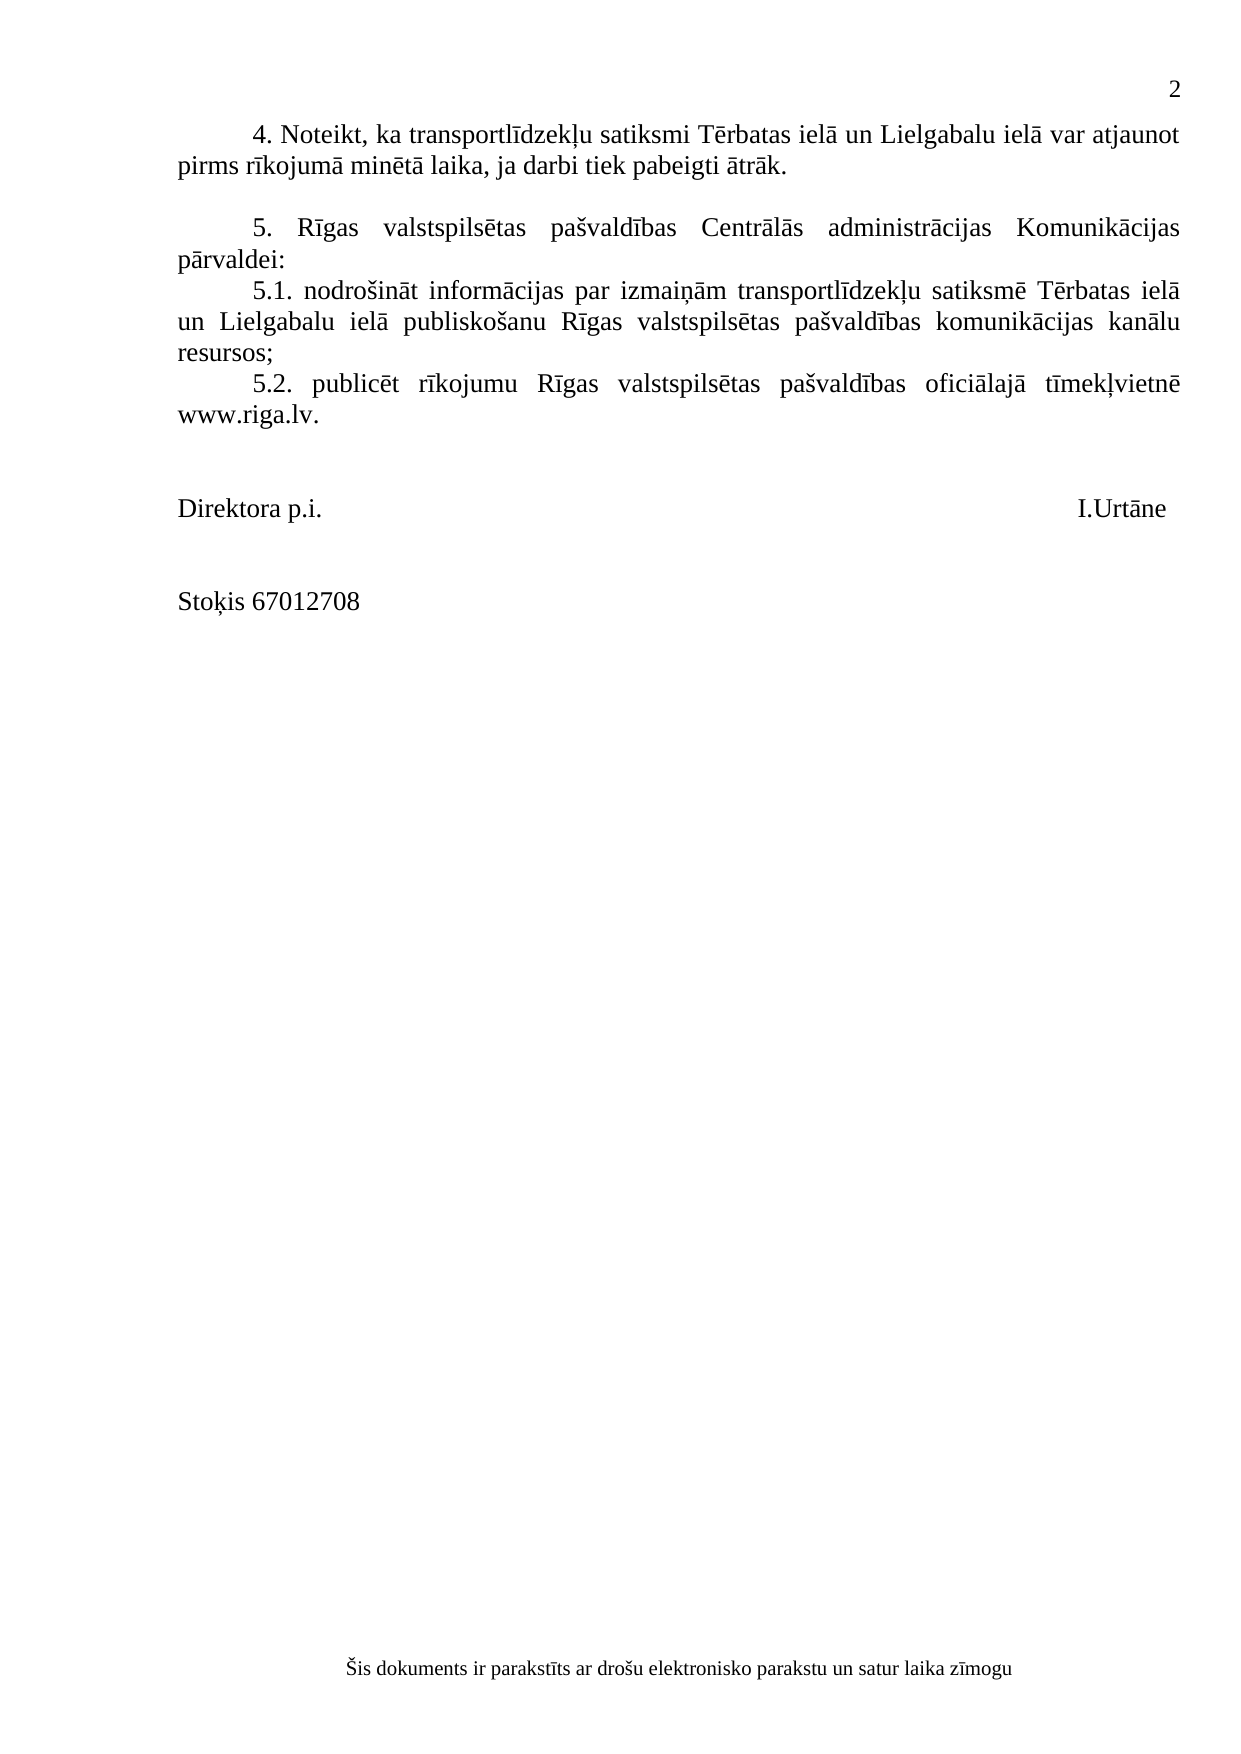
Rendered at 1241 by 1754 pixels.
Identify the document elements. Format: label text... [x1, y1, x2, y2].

text 5.2. publicēt rīkojumu Rīgas valstspilsētas pašvaldības oficiālajā tīmekļvietnē www.riga.lv. [177, 367, 1181, 429]
table_header Direktora p.i. [166, 492, 768, 523]
text 5. Rīgas valstspilsētas pašvaldības Centrālās administrācijas Komunikācijas pārvaldei: [177, 212, 1181, 274]
table_header Stoķis 67012708 [166, 585, 989, 674]
text 4. Noteikt, ka transportlīdzekļu satiksmi Tērbatas ielā un Lielgabalu ielā var atjaunot pirms rīkojumā minētā laika, ja darbi tiek pabeigti ātrāk. [177, 118, 1181, 180]
text 5.1. nodrošināt informācijas par izmaiņām transportlīdzekļu satiksmē Tērbatas ielā un Lielgabalu ielā publiskošanu Rīgas valstspilsētas pašvaldības komunikācijas kanālu resursos; [177, 274, 1181, 367]
table_header I.Urtāne [768, 492, 1178, 523]
